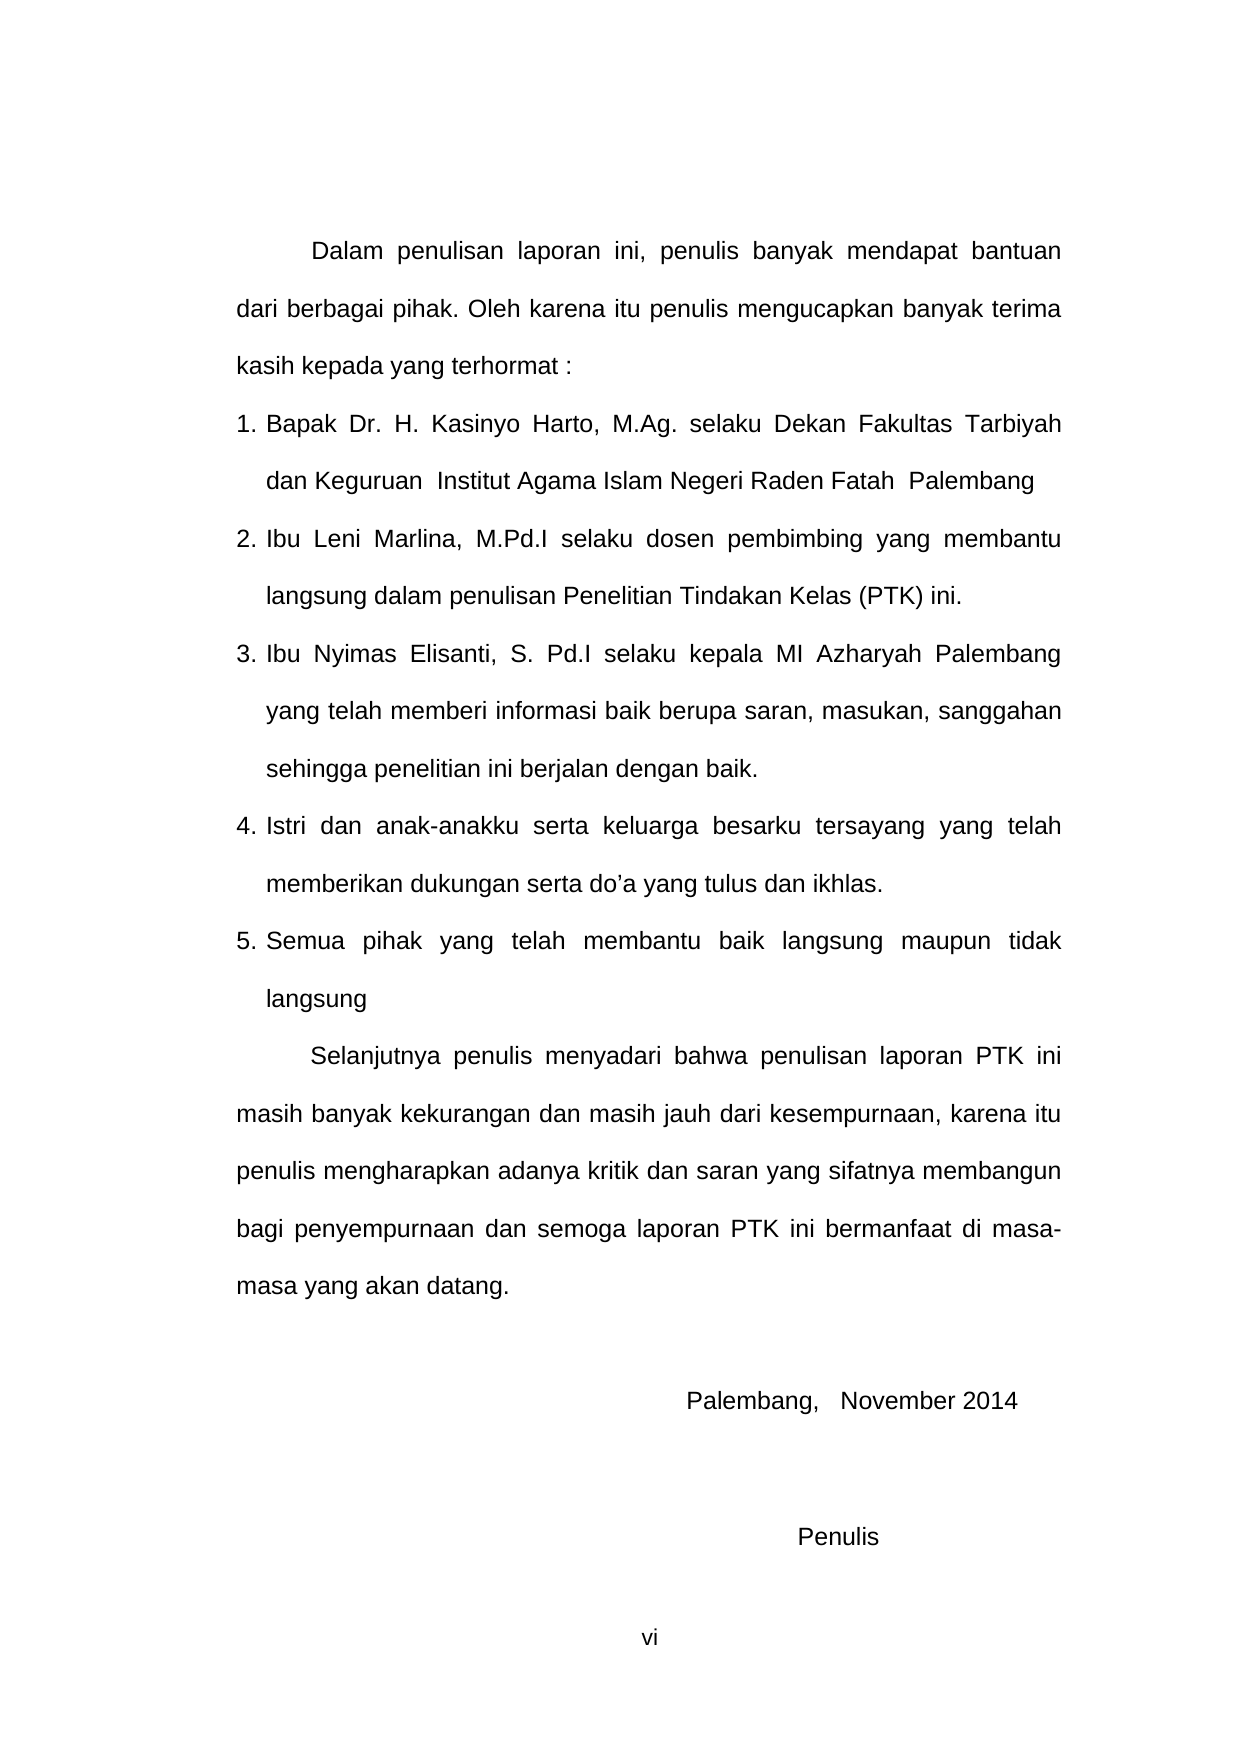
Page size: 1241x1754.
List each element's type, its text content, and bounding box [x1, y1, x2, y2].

list Istri dan anak-anakku serta keluarga besarku tersayang yang telah memberikan dukungan serta do’a yang tulus dan ikhlas. [236, 811, 1063, 897]
list Ibu Nyimas Elisanti, S. Pd.I selaku kepala MI Azharyah Palembang yang telah memberi informasi baik berupa saran, masukan, sanggahan sehingga penelitian ini berjalan dengan baik. [236, 639, 1063, 782]
list Ibu Leni Marlina, M.Pd.I selaku dosen pembimbing yang membantu langsung dalam penulisan Penelitian Tindakan Kelas (PTK) ini. [236, 524, 1063, 610]
text Dalam penulisan laporan ini, penulis banyak mendapat bantuan dari berbagai pihak. Oleh karena itu penulis mengucapkan banyak terima kasih kepada yang terhormat : [236, 236, 1063, 380]
list Palembang, November 2014 [236, 1386, 1063, 1415]
list Semua pihak yang telah membantu baik langsung maupun tidak langsung [236, 926, 1063, 1012]
text Selanjutnya penulis menyadari bahwa penulisan laporan PTK ini masih banyak kekurangan dan masih jauh dari kesempurnaan, karena itu penulis mengharapkan adanya kritik dan saran yang sifatnya membangun bagi penyempurnaan dan semoga laporan PTK ini bermanfaat di masa-masa yang akan datang. [236, 1041, 1063, 1300]
list Bapak Dr. H. Kasinyo Harto, M.Ag. selaku Dekan Fakultas Tarbiyah dan Keguruan Institut Agama Islam Negeri Raden Fatah Palembang [236, 409, 1063, 495]
text Penulis [797, 1522, 1063, 1551]
